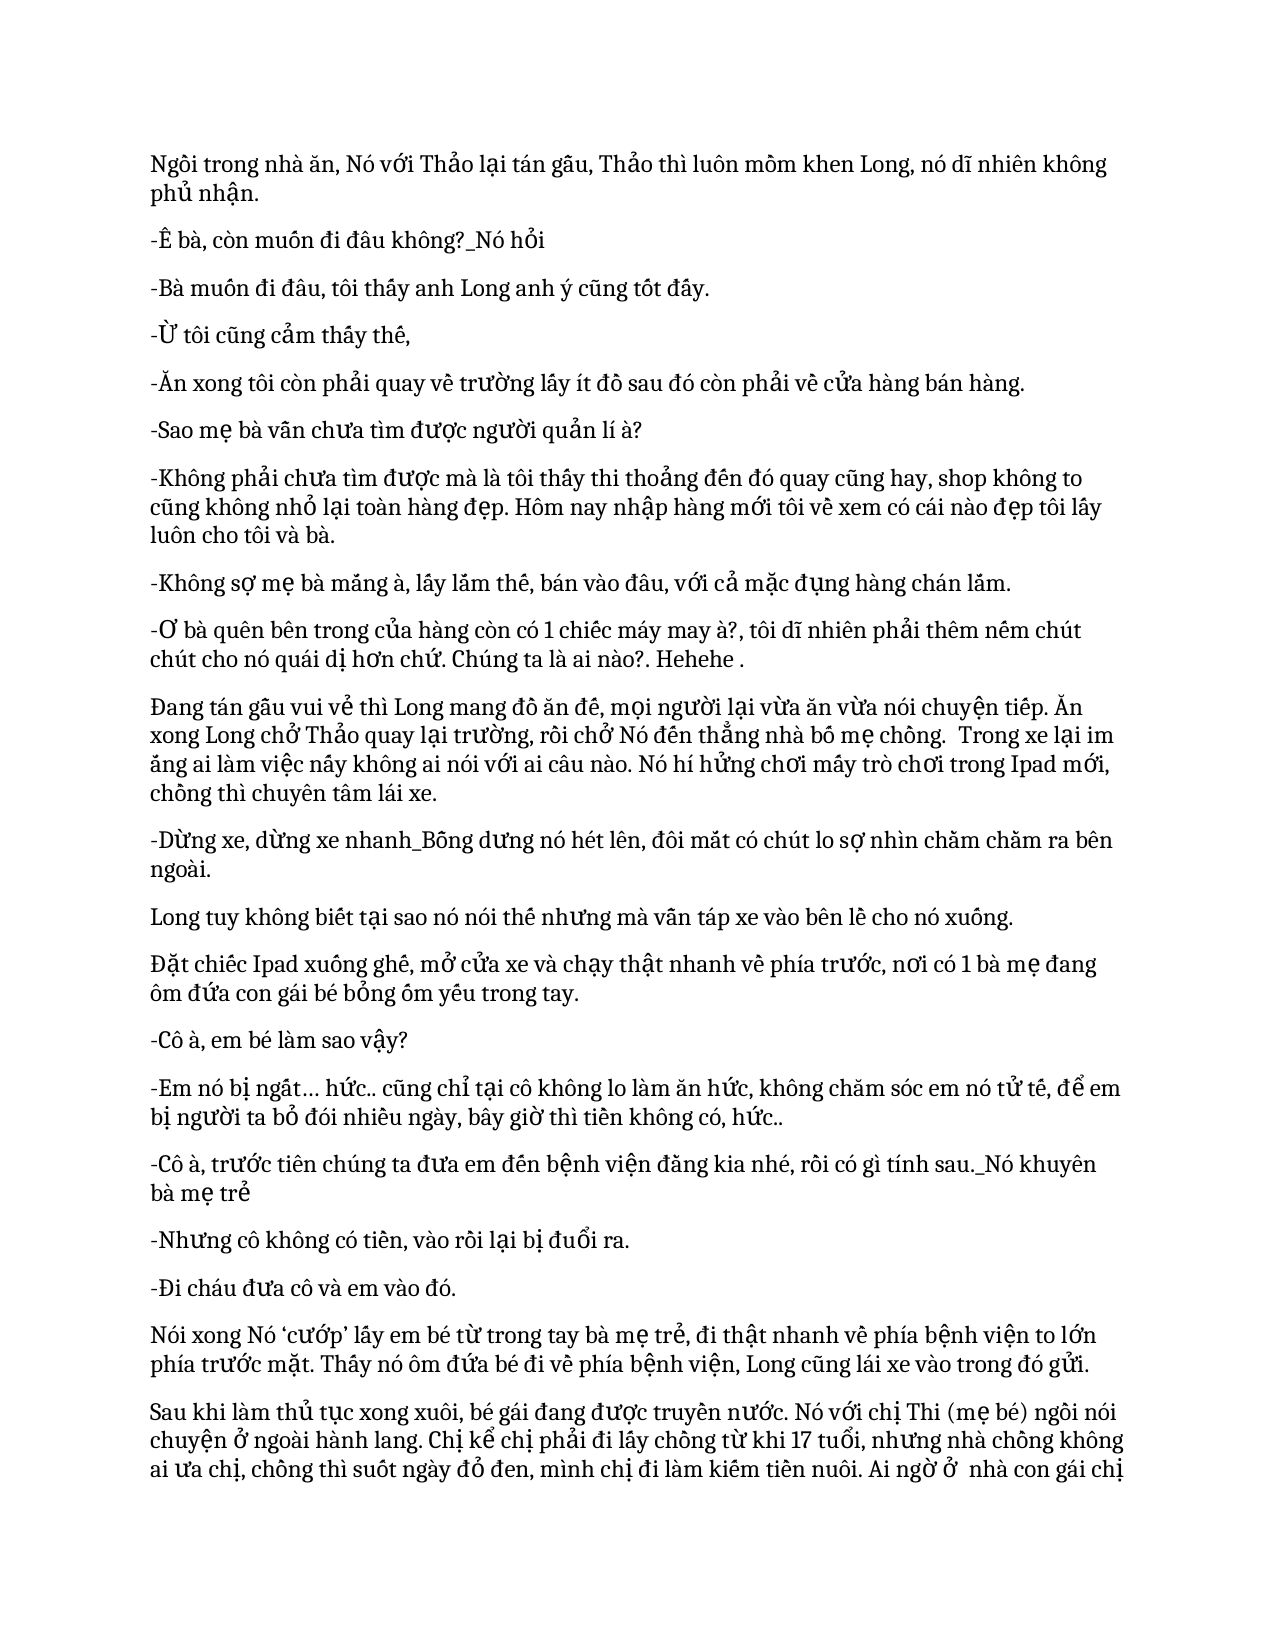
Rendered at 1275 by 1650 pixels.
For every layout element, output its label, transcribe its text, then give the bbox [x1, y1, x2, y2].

text Đang tán gẫu vui vẻ thì Long mang đồ ăn đế, mọi người lại vừa ăn vừa nói chuyện tiếp. Ăn xong Long chở Thảo quay lại trường, rồi chở Nó đến thẳng nhà bố mẹ chồng. Trong xe lại im ắng ai làm việc nấy không ai nói với ai câu nào. Nó hí hửng chơi mấy trò chơi trong Ipad mới, chồng thì chuyên tâm lái xe. [150, 692, 1125, 807]
text -Dừng xe, dừng xe nhanh_Bỗng dưng nó hét lên, đôi mắt có chút lo sợ nhìn chằm chằm ra bên ngoài. [150, 826, 1125, 884]
text Long tuy không biết tại sao nó nói thế nhưng mà vẫn táp xe vào bên lề cho nó xuống. [150, 902, 1125, 931]
text -Ăn xong tôi còn phải quay về trường lấy ít đồ sau đó còn phải về cửa hàng bán hàng. [150, 369, 1125, 397]
text Đặt chiếc Ipad xuống ghế, mở cửa xe và chạy thật nhanh về phía trước, nơi có 1 bà mẹ đang ôm đứa con gái bé bỏng ốm yếu trong tay. [150, 950, 1125, 1007]
text -Cô à, em bé làm sao vậy? [150, 1026, 1125, 1055]
text -Ừ tôi cũng cảm thấy thế, [150, 321, 1125, 350]
text Nói xong Nó ‘cướp’ lấy em bé từ trong tay bà mẹ trẻ, đi thật nhanh về phía bệnh viện to lớn phía trước mặt. Thấy nó ôm đứa bé đi về phía bệnh viện, Long cũng lái xe vào trong đó gửi. [150, 1321, 1125, 1379]
text Ngồi trong nhà ăn, Nó với Thảo lại tán gẫu, Thảo thì luôn mồm khen Long, nó dĩ nhiên không phủ nhận. [150, 150, 1125, 207]
text -Không sợ mẹ bà mắng à, lấy lắm thế, bán vào đâu, với cả mặc đụng hàng chán lắm. [150, 569, 1125, 597]
text -Ơ bà quên bên trong của hàng còn có 1 chiếc máy may à?, tôi dĩ nhiên phải thêm nếm chút chút cho nó quái dị hơn chứ. Chúng ta là ai nào?. Hehehe . [150, 616, 1125, 674]
text -Ê bà, còn muốn đi đâu không?_Nó hỏi [150, 226, 1125, 255]
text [150, 1397, 1125, 1484]
text -Không phải chưa tìm được mà là tôi thấy thi thoảng đến đó quay cũng hay, shop không to cũng không nhỏ lại toàn hàng đẹp. Hôm nay nhập hàng mới tôi về xem có cái nào đẹp tôi lấy luôn cho tôi và bà. [150, 464, 1125, 550]
text -Đi cháu đưa cô và em vào đó. [150, 1274, 1125, 1302]
text -Cô à, trước tiên chúng ta đưa em đến bệnh viện đằng kia nhé, rồi có gì tính sau._Nó khuyên bà mẹ trẻ [150, 1150, 1125, 1207]
text -Em nó bị ngất… hức.. cũng chỉ tại cô không lo làm ăn hức, không chăm sóc em nó tử tế, để em bị người ta bỏ đói nhiều ngày, bây giờ thì tiền không có, hức.. [150, 1074, 1125, 1131]
text -Sao mẹ bà vẫn chưa tìm được người quản lí à? [150, 416, 1125, 445]
text -Nhưng cô không có tiền, vào rồi lại bị đuổi ra. [150, 1226, 1125, 1255]
text -Bà muốn đi đâu, tôi thấy anh Long anh ý cũng tốt đấy. [150, 274, 1125, 302]
